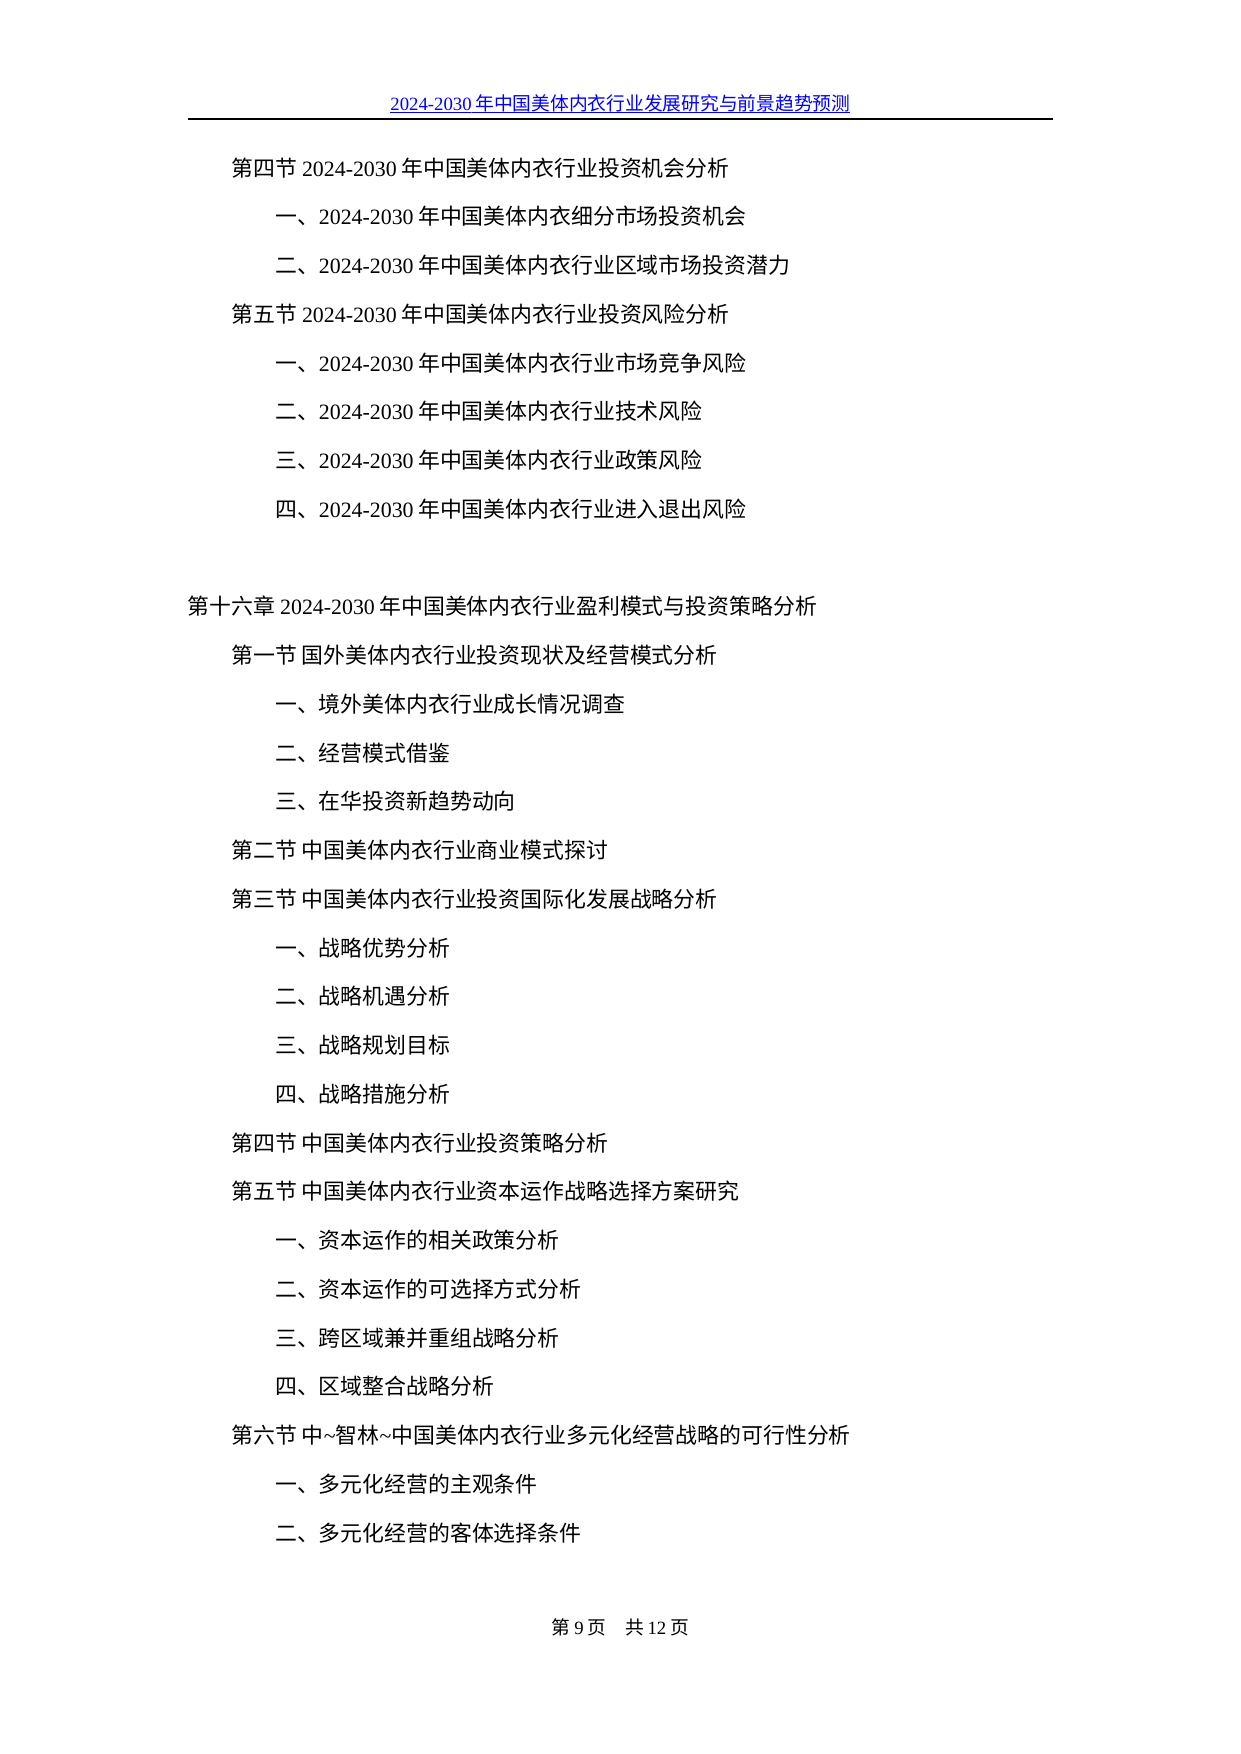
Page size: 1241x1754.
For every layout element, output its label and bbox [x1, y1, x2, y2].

text [187, 150, 1053, 1548]
